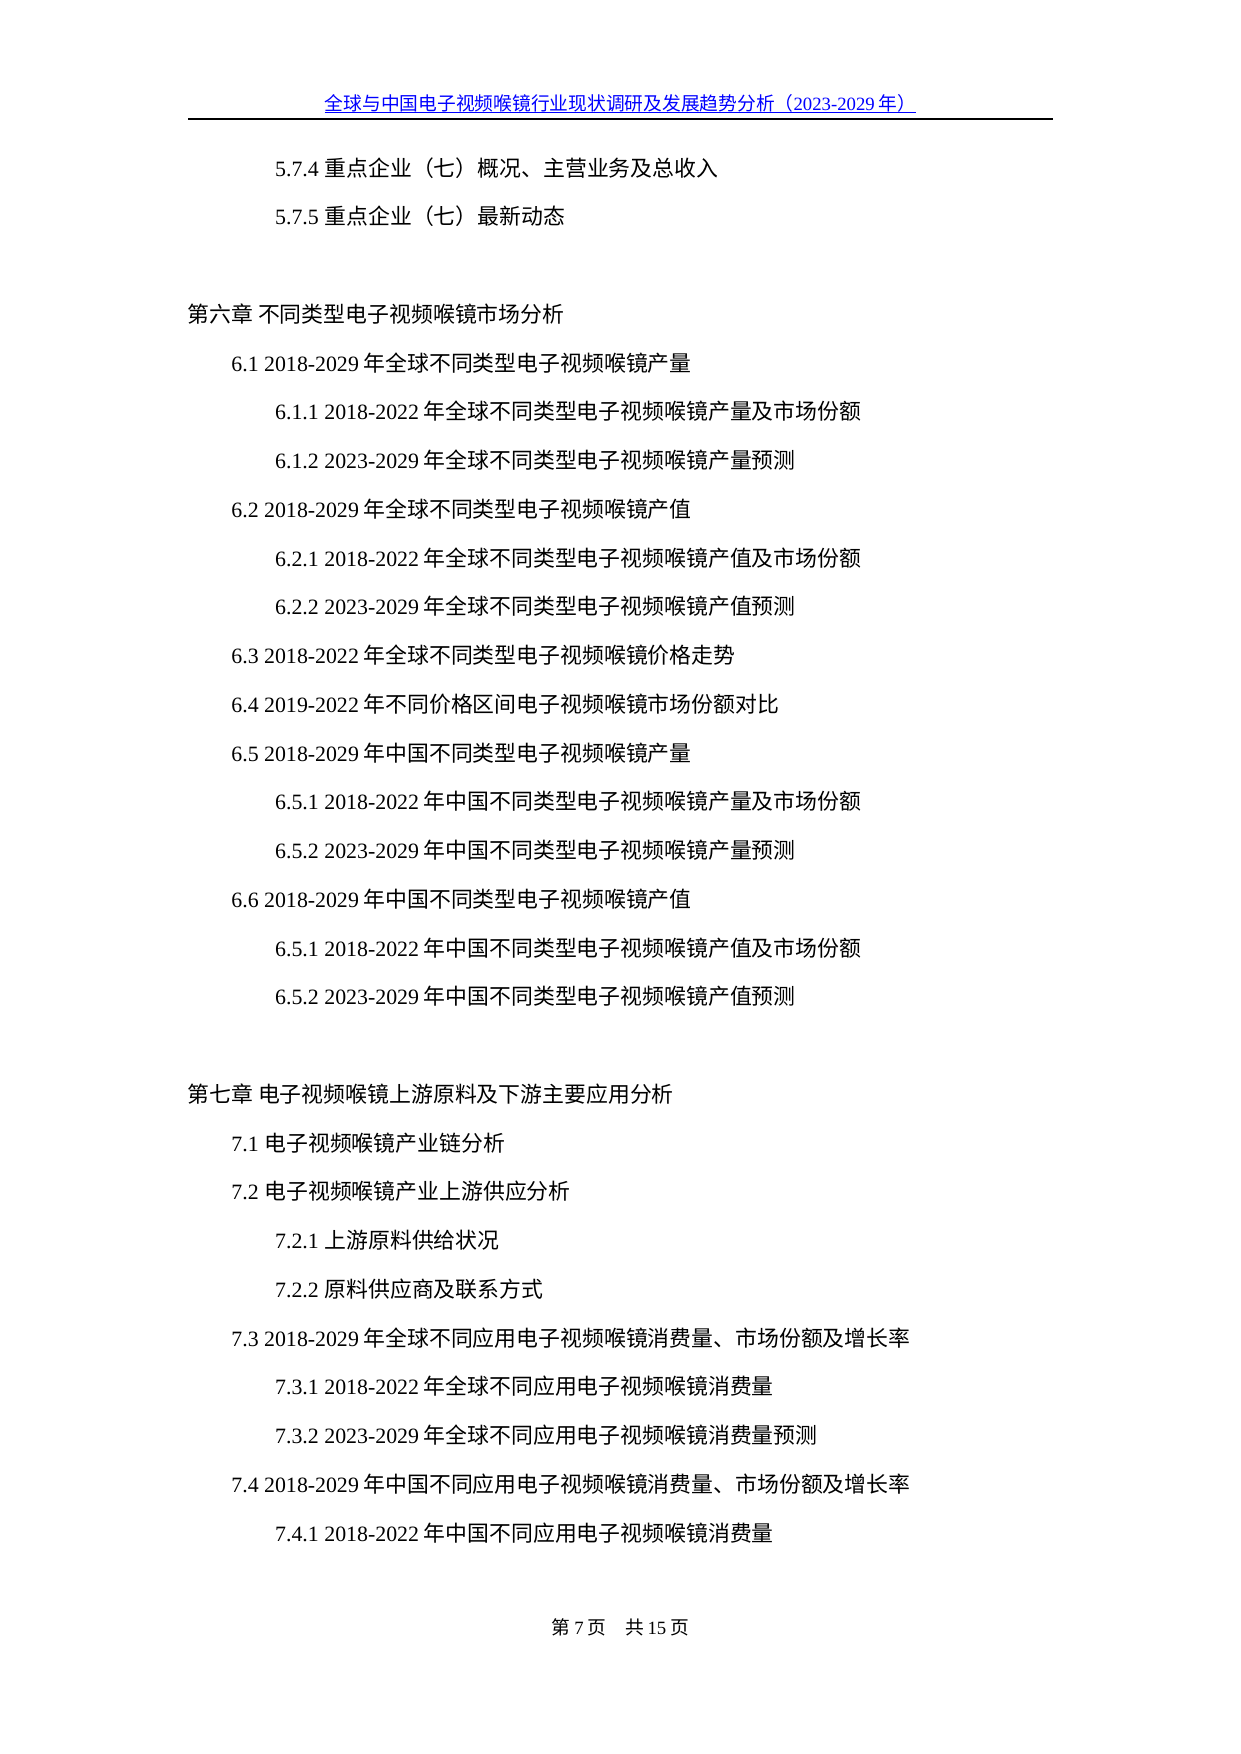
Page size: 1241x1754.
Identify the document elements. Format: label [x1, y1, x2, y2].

text [187, 150, 1053, 1548]
